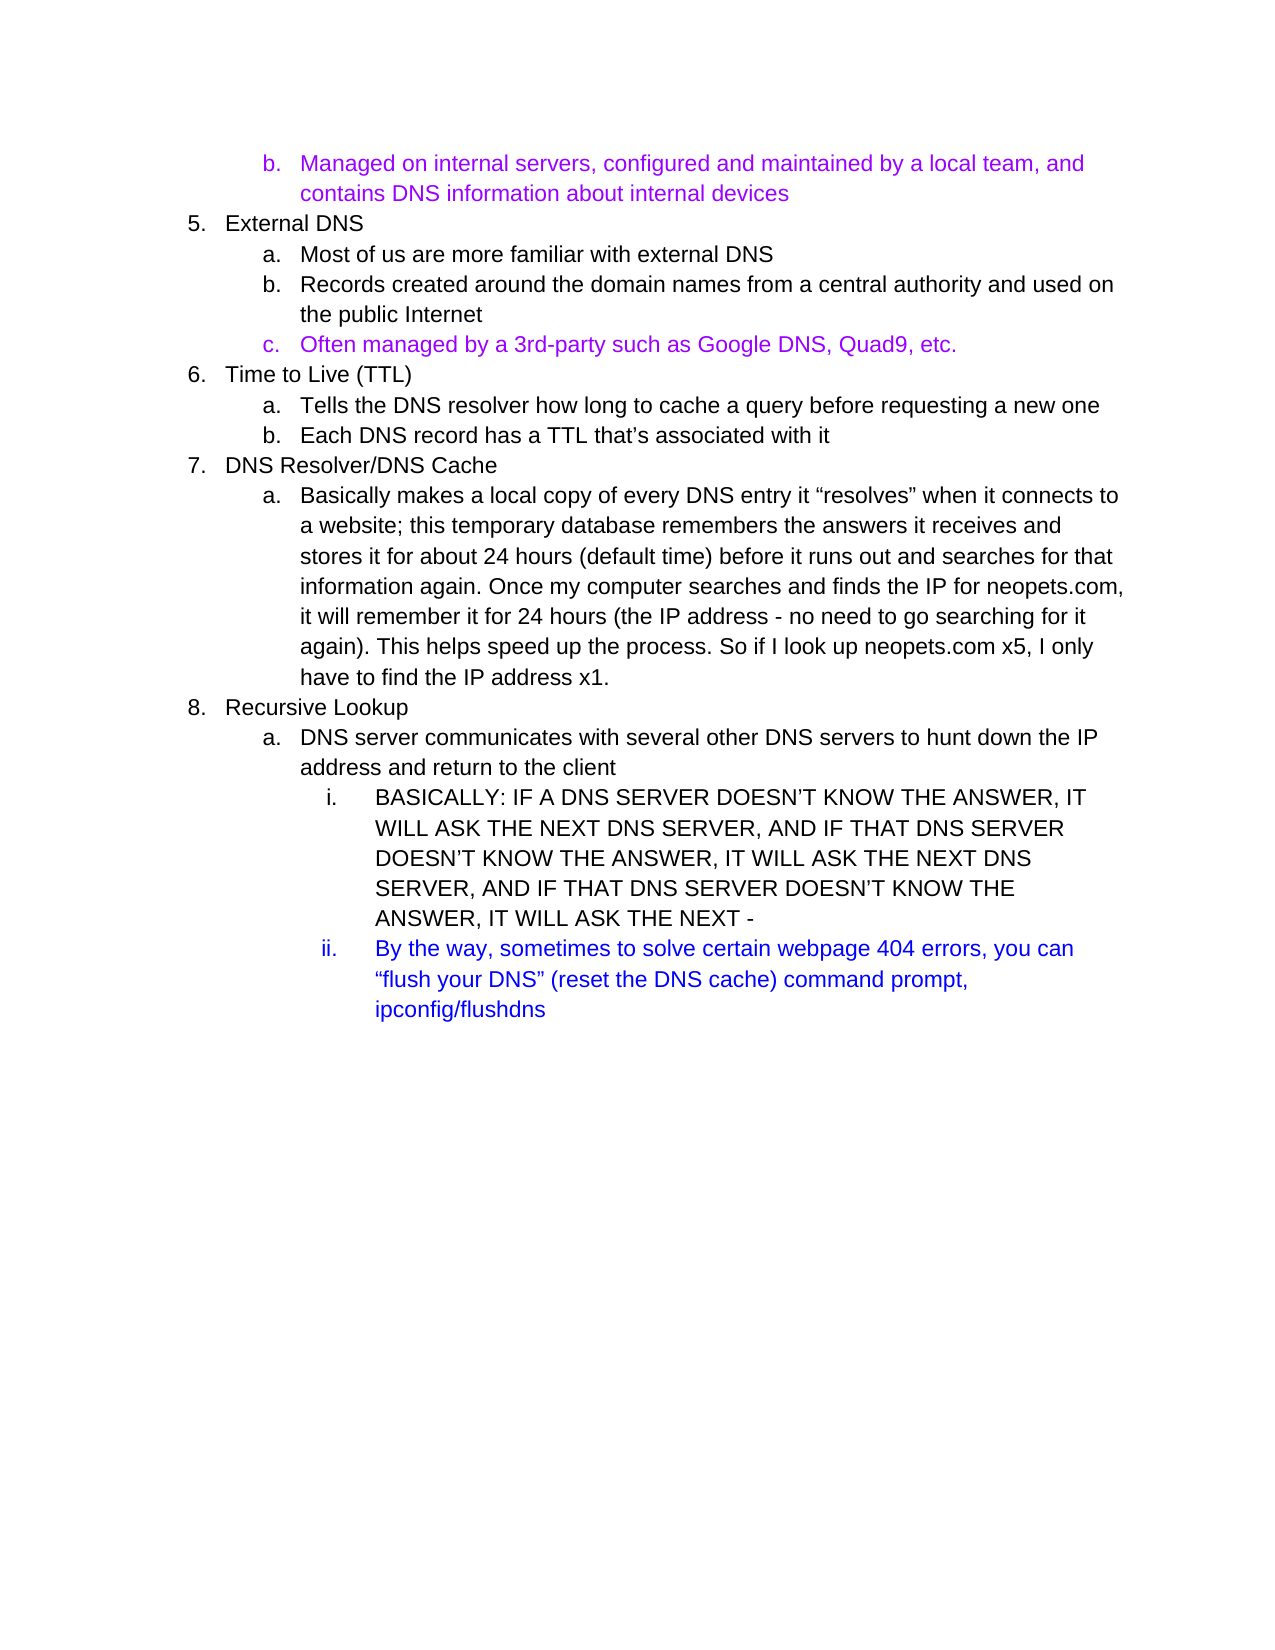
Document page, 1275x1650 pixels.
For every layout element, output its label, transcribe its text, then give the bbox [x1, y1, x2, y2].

list Most of us are more familiar with external DNS [262, 241, 1125, 267]
list Tells the DNS resolver how long to cache a query before requesting a new one [262, 392, 1125, 418]
list DNS Resolver/DNS Cache [187, 452, 1125, 478]
list External DNS [187, 210, 1125, 237]
list Time to Live (TTL) [187, 361, 1125, 388]
list Basically makes a local copy of every DNS entry it “resolves” when it connects to a website; this temporary database remembers the answers it receives and stores it for about 24 hours (default time) before it runs out and searches for that information again. Once my computer searches and finds the IP for neopets.com, it will remember it for 24 hours (the IP address - no need to go searching for it again). This helps speed up the process. So if I look up neopets.com x5, I only have to find the IP address x1. [262, 482, 1125, 690]
list By the way, sometimes to solve certain webpage 404 errors, you can “flush your DNS” (reset the DNS cache) command prompt, ipconfig/flushdns [337, 935, 1125, 1022]
list Often managed by a 3rd-party such as Google DNS, Quad9, etc. [262, 331, 1125, 358]
list Recursive Lookup [187, 694, 1125, 720]
list Each DNS record has a TTL that’s associated with it [262, 422, 1125, 448]
list BASICALLY: IF A DNS SERVER DOESN’T KNOW THE ANSWER, IT WILL ASK THE NEXT DNS SERVER, AND IF THAT DNS SERVER DOESN’T KNOW THE ANSWER, IT WILL ASK THE NEXT DNS SERVER, AND IF THAT DNS SERVER DOESN’T KNOW THE ANSWER, IT WILL ASK THE NEXT - [337, 784, 1125, 932]
list DNS server communicates with several other DNS servers to hunt down the IP address and return to the client [262, 724, 1125, 781]
list Records created around the domain names from a central authority and used on the public Internet [262, 271, 1125, 327]
list Managed on internal servers, configured and maintained by a local team, and contains DNS information about internal devices [262, 150, 1125, 207]
